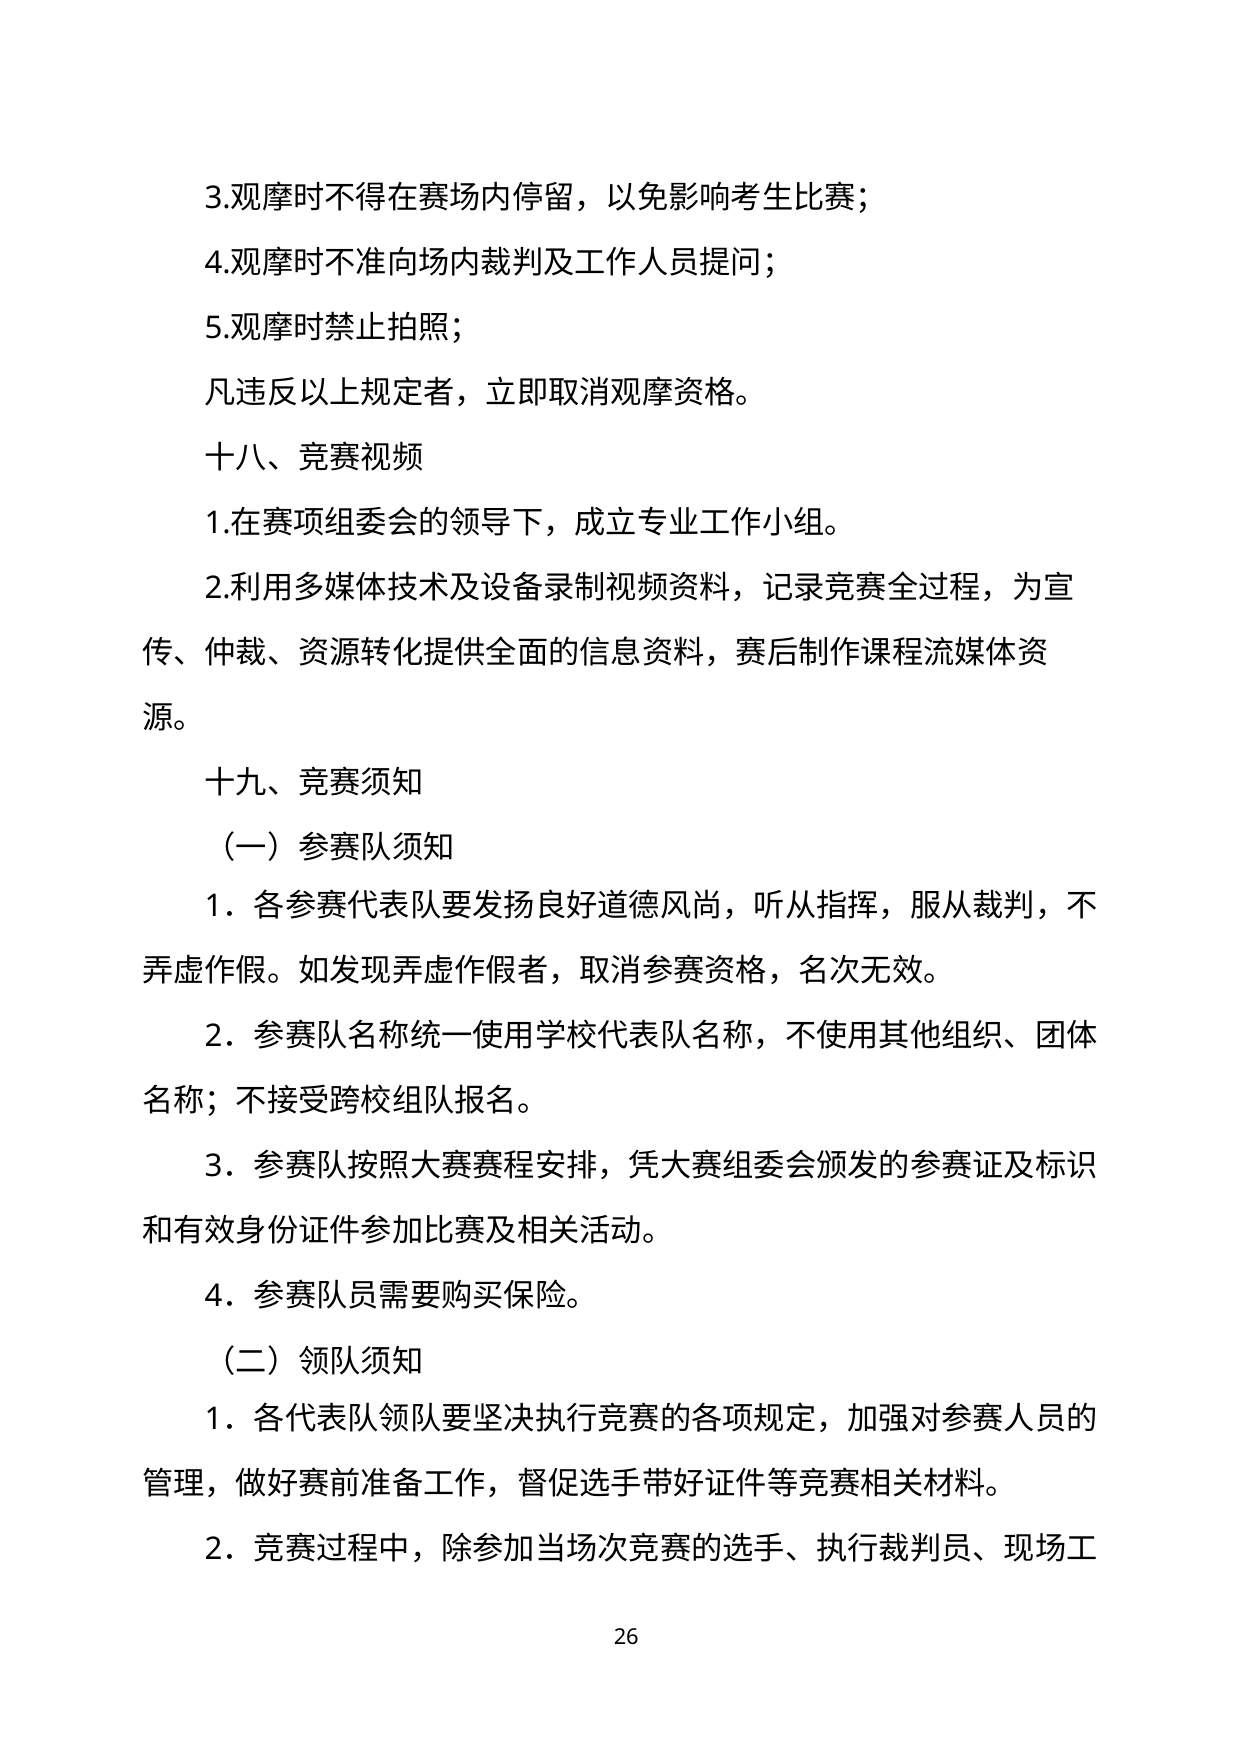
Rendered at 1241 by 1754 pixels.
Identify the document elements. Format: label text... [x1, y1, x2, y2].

text （一）参赛队须知 [142, 812, 1110, 870]
text 4.观摩时不准向场内裁判及工作人员提问； [142, 227, 1110, 292]
text 凡违反以上规定者，立即取消观摩资格。 [142, 357, 1110, 422]
text 2.利用多媒体技术及设备录制视频资料，记录竞赛全过程，为宣传、仲裁、资源转化提供全面的信息资料，赛后制作课程流媒体资源。 [142, 552, 1110, 747]
text 1．各参赛代表队要发扬良好道德风尚，听从指挥，服从裁判，不弄虚作假。如发现弄虚作假者，取消参赛资格，名次无效。 [142, 870, 1110, 1000]
text 十九、竞赛须知 [142, 747, 1110, 812]
text 5.观摩时禁止拍照； [142, 292, 1110, 357]
text （二）领队须知 [142, 1325, 1110, 1384]
text 4．参赛队员需要购买保险。 [142, 1260, 1110, 1325]
text 3．参赛队按照大赛赛程安排，凭大赛组委会颁发的参赛证及标识和有效身份证件参加比赛及相关活动。 [142, 1130, 1110, 1260]
text 3.观摩时不得在赛场内停留，以免影响考生比赛； [142, 162, 1110, 227]
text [142, 1514, 1110, 1579]
text 1．各代表队领队要坚决执行竞赛的各项规定，加强对参赛人员的管理，做好赛前准备工作，督促选手带好证件等竞赛相关材料。 [142, 1384, 1110, 1514]
text 1.在赛项组委会的领导下，成立专业工作小组。 [142, 487, 1110, 552]
text 2．参赛队名称统一使用学校代表队名称，不使用其他组织、团体名称；不接受跨校组队报名。 [142, 1000, 1110, 1130]
text 十八、竞赛视频 [142, 422, 1110, 487]
